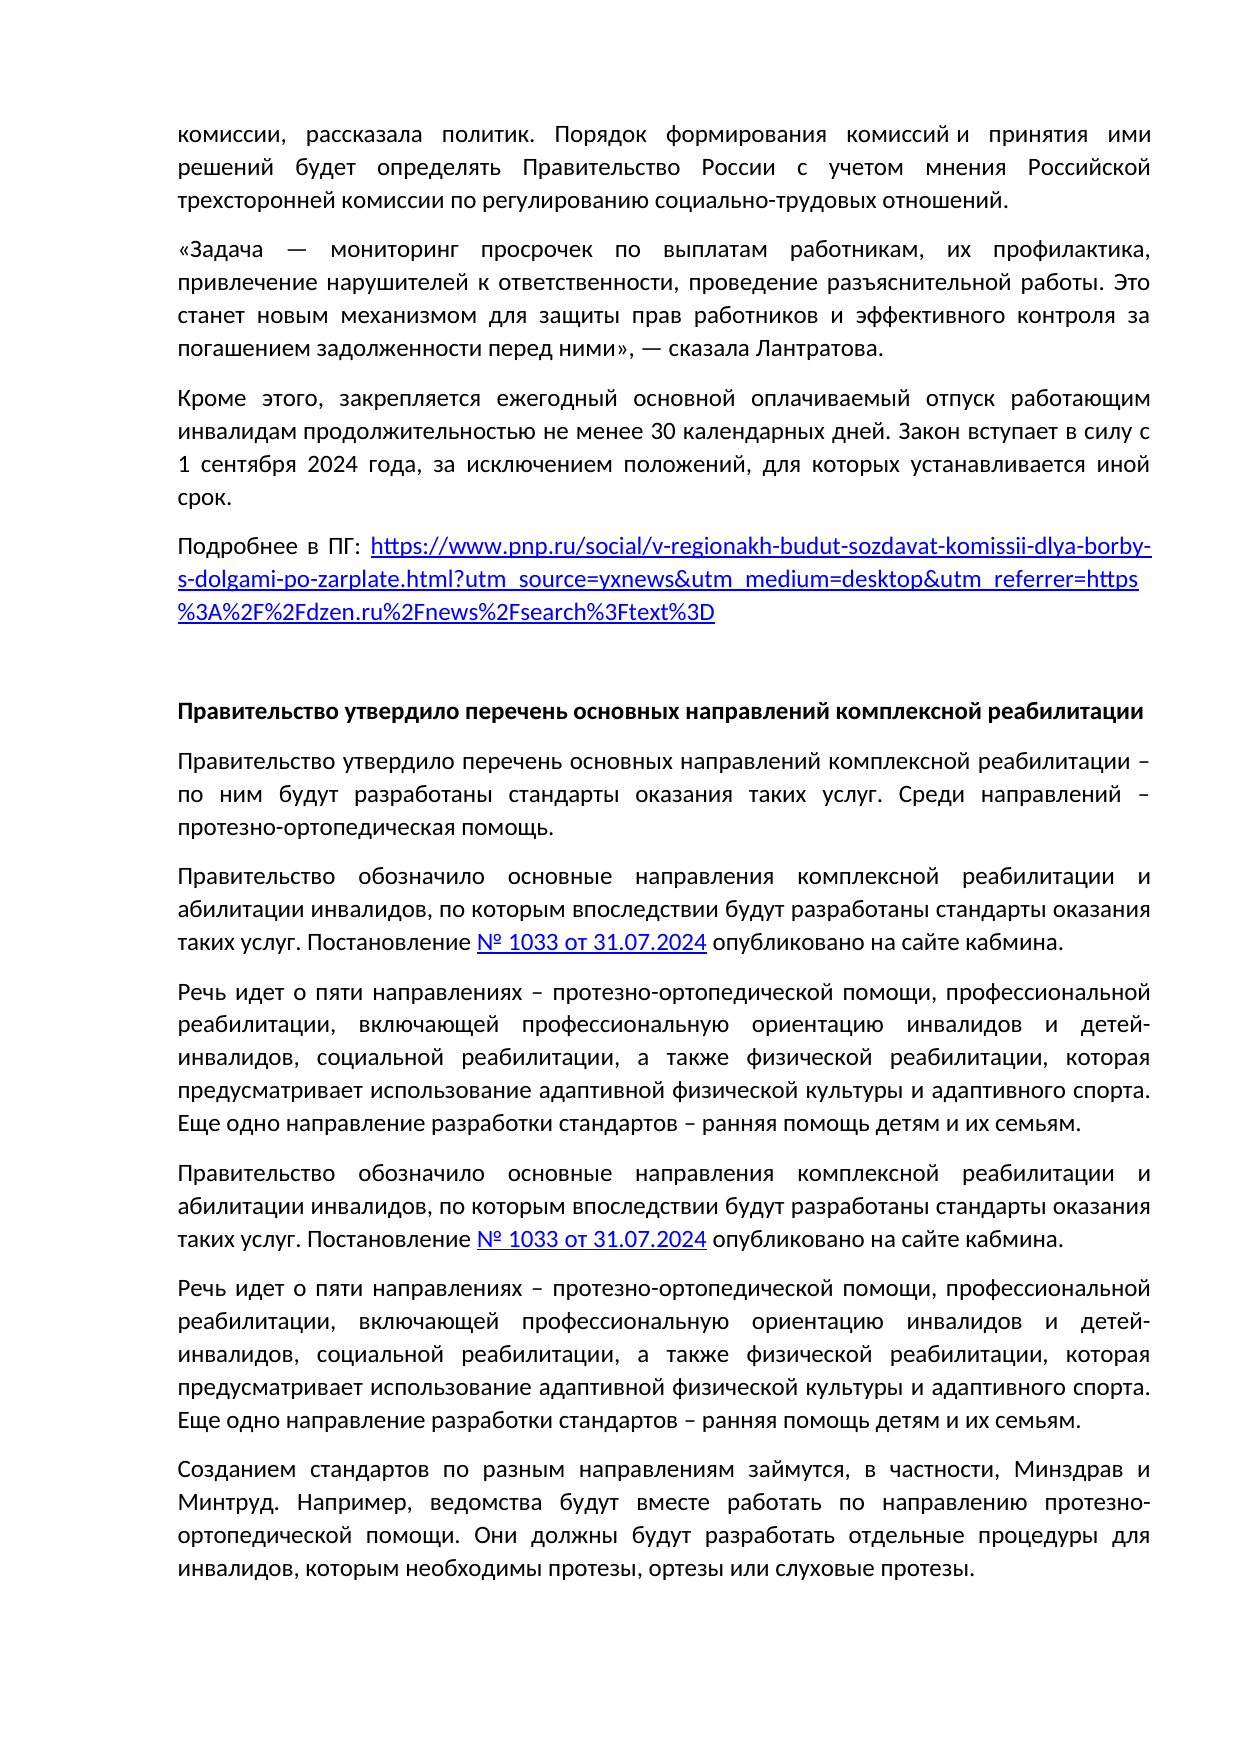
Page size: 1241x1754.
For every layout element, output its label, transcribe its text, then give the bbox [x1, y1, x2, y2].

text «Задача — мониторинг просрочек по выплатам работникам, их профилактика, привлечение нарушителей к ответственности, проведение разъяснительной работы. Это станет новым механизмом для защиты прав работников и эффективного контроля за погашением задолженности перед ними», — сказала Лантратова. [177, 233, 1152, 363]
text Кроме этого, закрепляется ежегодный основной оплачиваемый отпуск работающим инвалидам продолжительностью не менее 30 календарных дней. Закон вступает в силу с 1 сентября 2024 года, за исключением положений, для которых устанавливается иной срок. [177, 382, 1152, 511]
text Правительство утвердило перечень основных направлений комплексной реабилитации – по ним будут разработаны стандарты оказания таких услуг. Среди направлений – протезно-ортопедическая помощь. [177, 745, 1152, 841]
text Правительство обозначило основные направления комплексной реабилитации и абилитации инвалидов, по которым впоследствии будут разработаны стандарты оказания таких услуг. Постановление № 1033 от 31.07.2024 опубликовано на сайте кабмина. [177, 860, 1152, 957]
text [177, 118, 1152, 214]
text Речь идет о пяти направлениях – протезно-ортопедической помощи, профессиональной реабилитации, включающей профессиональную ориентацию инвалидов и детей-инвалидов, социальной реабилитации, а также физической реабилитации, которая предусматривает использование адаптивной физической культуры и адаптивного спорта. Еще одно направление разработки стандартов – ранняя помощь детям и их семьям. [177, 976, 1152, 1138]
text Правительство обозначило основные направления комплексной реабилитации и абилитации инвалидов, по которым впоследствии будут разработаны стандарты оказания таких услуг. Постановление № 1033 от 31.07.2024 опубликовано на сайте кабмина. [177, 1157, 1152, 1253]
text Подробнее в ПГ: https://www.pnp.ru/social/v-regionakh-budut-sozdavat-komissii-dlya-borby-s-dolgami-po-zarplate.html?utm_source=yxnews&utm_medium=desktop&utm_referrer=https%3A%2F%2Fdzen.ru%2Fnews%2Fsearch%3Ftext%3D [177, 530, 1152, 627]
text Речь идет о пяти направлениях – протезно-ортопедической помощи, профессиональной реабилитации, включающей профессиональную ориентацию инвалидов и детей-инвалидов, социальной реабилитации, а также физической реабилитации, которая предусматривает использование адаптивной физической культуры и адаптивного спорта. Еще одно направление разработки стандартов – ранняя помощь детям и их семьям. [177, 1272, 1152, 1434]
text Правительство утвердило перечень основных направлений комплексной реабилитации [177, 695, 1152, 726]
text Созданием стандартов по разным направлениям займутся, в частности, Минздрав и Минтруд. Например, ведомства будут вместе работать по направлению протезно-ортопедической помощи. Они должны будут разработать отдельные процедуры для инвалидов, которым необходимы протезы, ортезы или слуховые протезы. [177, 1453, 1152, 1583]
